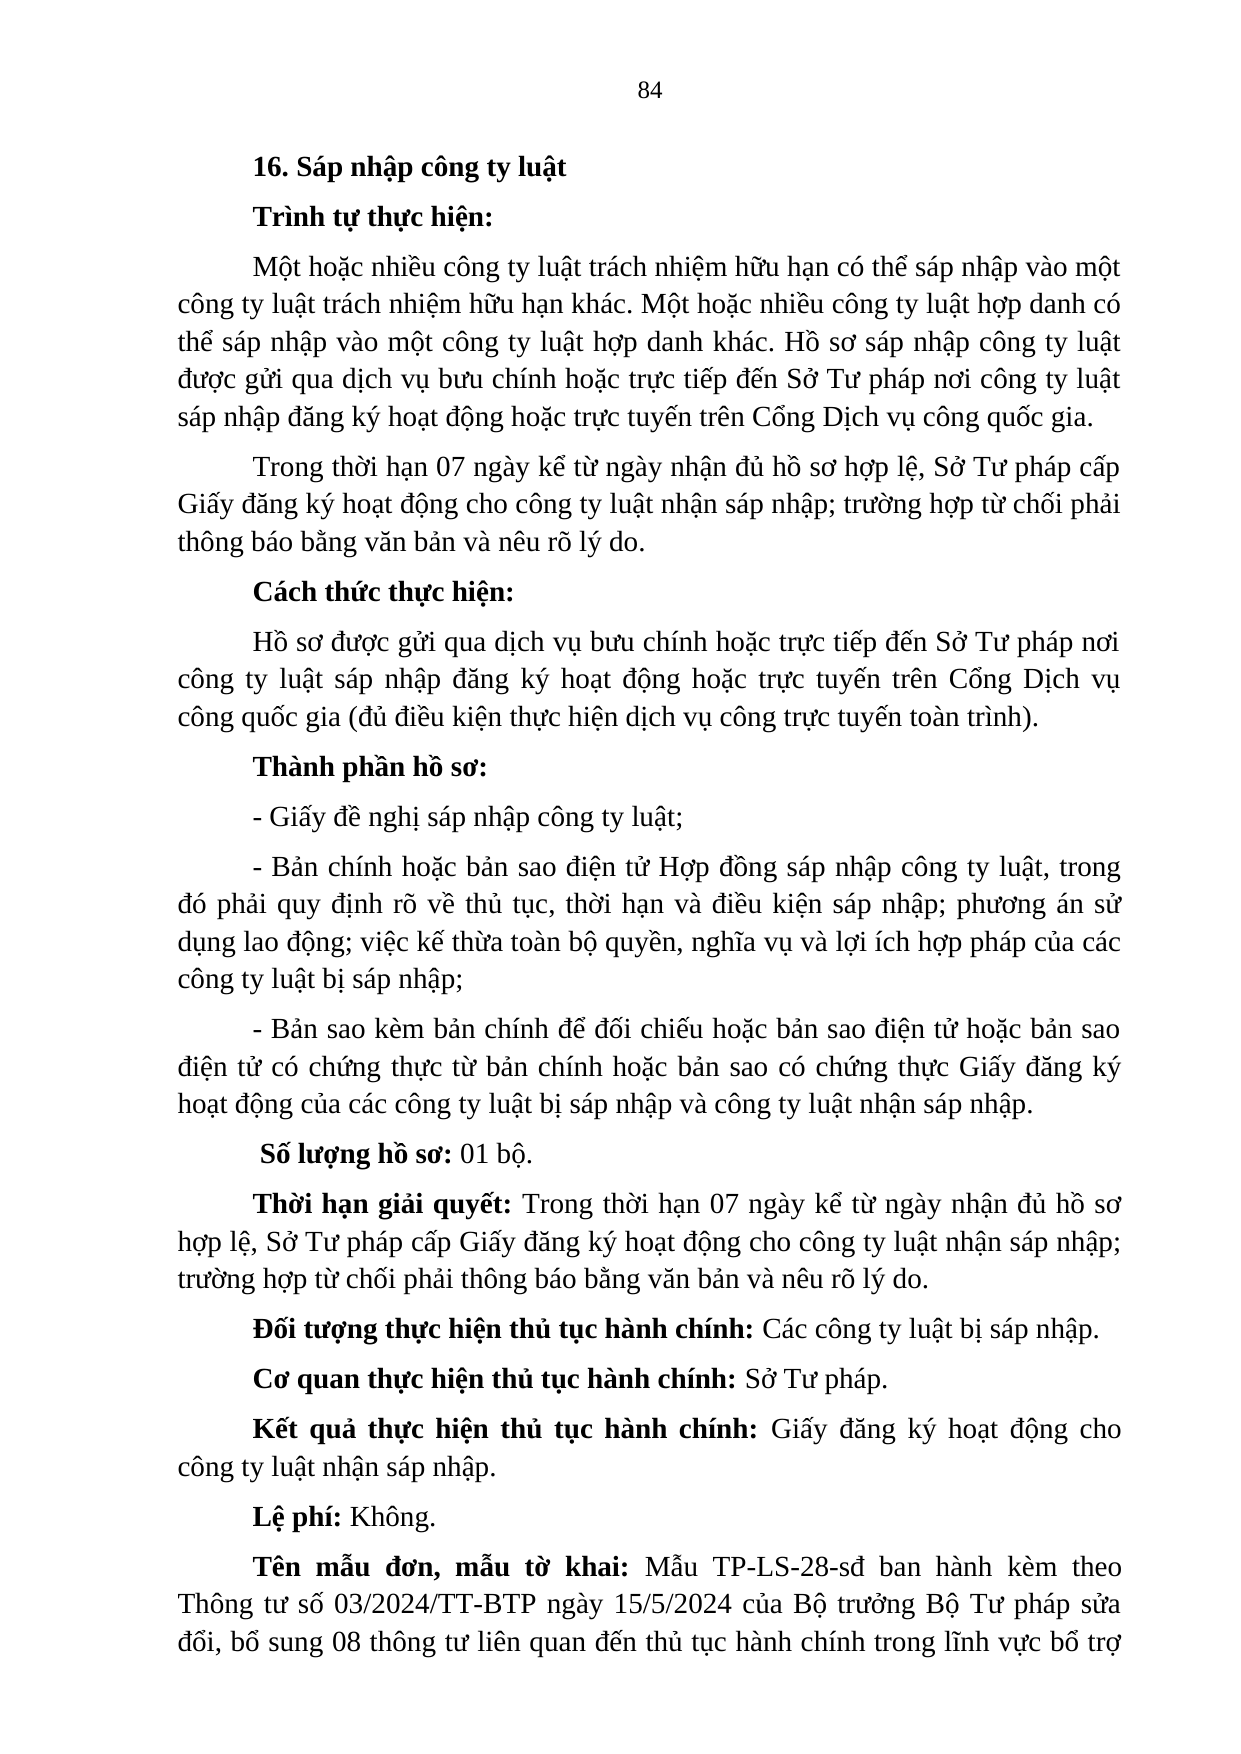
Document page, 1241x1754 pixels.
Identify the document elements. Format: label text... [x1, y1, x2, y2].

text Thời hạn giải quyết: Trong thời hạn 07 ngày kể từ ngày nhận đủ hồ sơ hợp lệ, Sở Tư pháp cấp Giấy đăng ký hoạt động cho công ty luật nhận sáp nhập; trường hợp từ chối phải thông báo bằng văn bản và nêu rõ lý do. [177, 1182, 1122, 1295]
text Cách thức thực hiện: [177, 570, 1122, 607]
text Đối tượng thực hiện thủ tục hành chính: Các công ty luật bị sáp nhập. [177, 1307, 1122, 1345]
text Trong thời hạn 07 ngày kể từ ngày nhận đủ hồ sơ hợp lệ, Sở Tư pháp cấp Giấy đăng ký hoạt động cho công ty luật nhận sáp nhập; trường hợp từ chối phải thông báo bằng văn bản và nêu rõ lý do. [177, 445, 1122, 557]
text Hồ sơ được gửi qua dịch vụ bưu chính hoặc trực tiếp đến Sở Tư pháp nơi công ty luật sáp nhập đăng ký hoạt động hoặc trực tuyến trên Cổng Dịch vụ công quốc gia (đủ điều kiện thực hiện dịch vụ công trực tuyến toàn trình). [177, 620, 1122, 732]
text Trình tự thực hiện: [177, 195, 1122, 232]
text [177, 1545, 1122, 1657]
text - Bản sao kèm bản chính để đối chiếu hoặc bản sao điện tử hoặc bản sao điện tử có chứng thực từ bản chính hoặc bản sao có chứng thực Giấy đăng ký hoạt động của các công ty luật bị sáp nhập và công ty luật nhận sáp nhập. [177, 1007, 1122, 1120]
text Cơ quan thực hiện thủ tục hành chính: Sở Tư pháp. [177, 1357, 1122, 1395]
text Thành phần hồ sơ: [177, 745, 1122, 782]
text - Giấy đề nghị sáp nhập công ty luật; [177, 795, 1122, 832]
text 16. Sáp nhập công ty luật [177, 145, 1122, 182]
text Kết quả thực hiện thủ tục hành chính: Giấy đăng ký hoạt động cho công ty luật nhận sáp nhập. [177, 1407, 1122, 1482]
text Một hoặc nhiều công ty luật trách nhiệm hữu hạn có thể sáp nhập vào một công ty luật trách nhiệm hữu hạn khác. Một hoặc nhiều công ty luật hợp danh có thể sáp nhập vào một công ty luật hợp danh khác. Hồ sơ sáp nhập công ty luật được gửi qua dịch vụ bưu chính hoặc trực tiếp đến Sở Tư pháp nơi công ty luật sáp nhập đăng ký hoạt động hoặc trực tuyến trên Cổng Dịch vụ công quốc gia. [177, 245, 1122, 432]
text - Bản chính hoặc bản sao điện tử Hợp đồng sáp nhập công ty luật, trong đó phải quy định rõ về thủ tục, thời hạn và điều kiện sáp nhập; phương án sử dụng lao động; việc kế thừa toàn bộ quyền, nghĩa vụ và lợi ích hợp pháp của các công ty luật bị sáp nhập; [177, 845, 1122, 995]
text Số lượng hồ sơ: 01 bộ. [177, 1132, 1122, 1170]
text Lệ phí: Không. [177, 1495, 1122, 1532]
